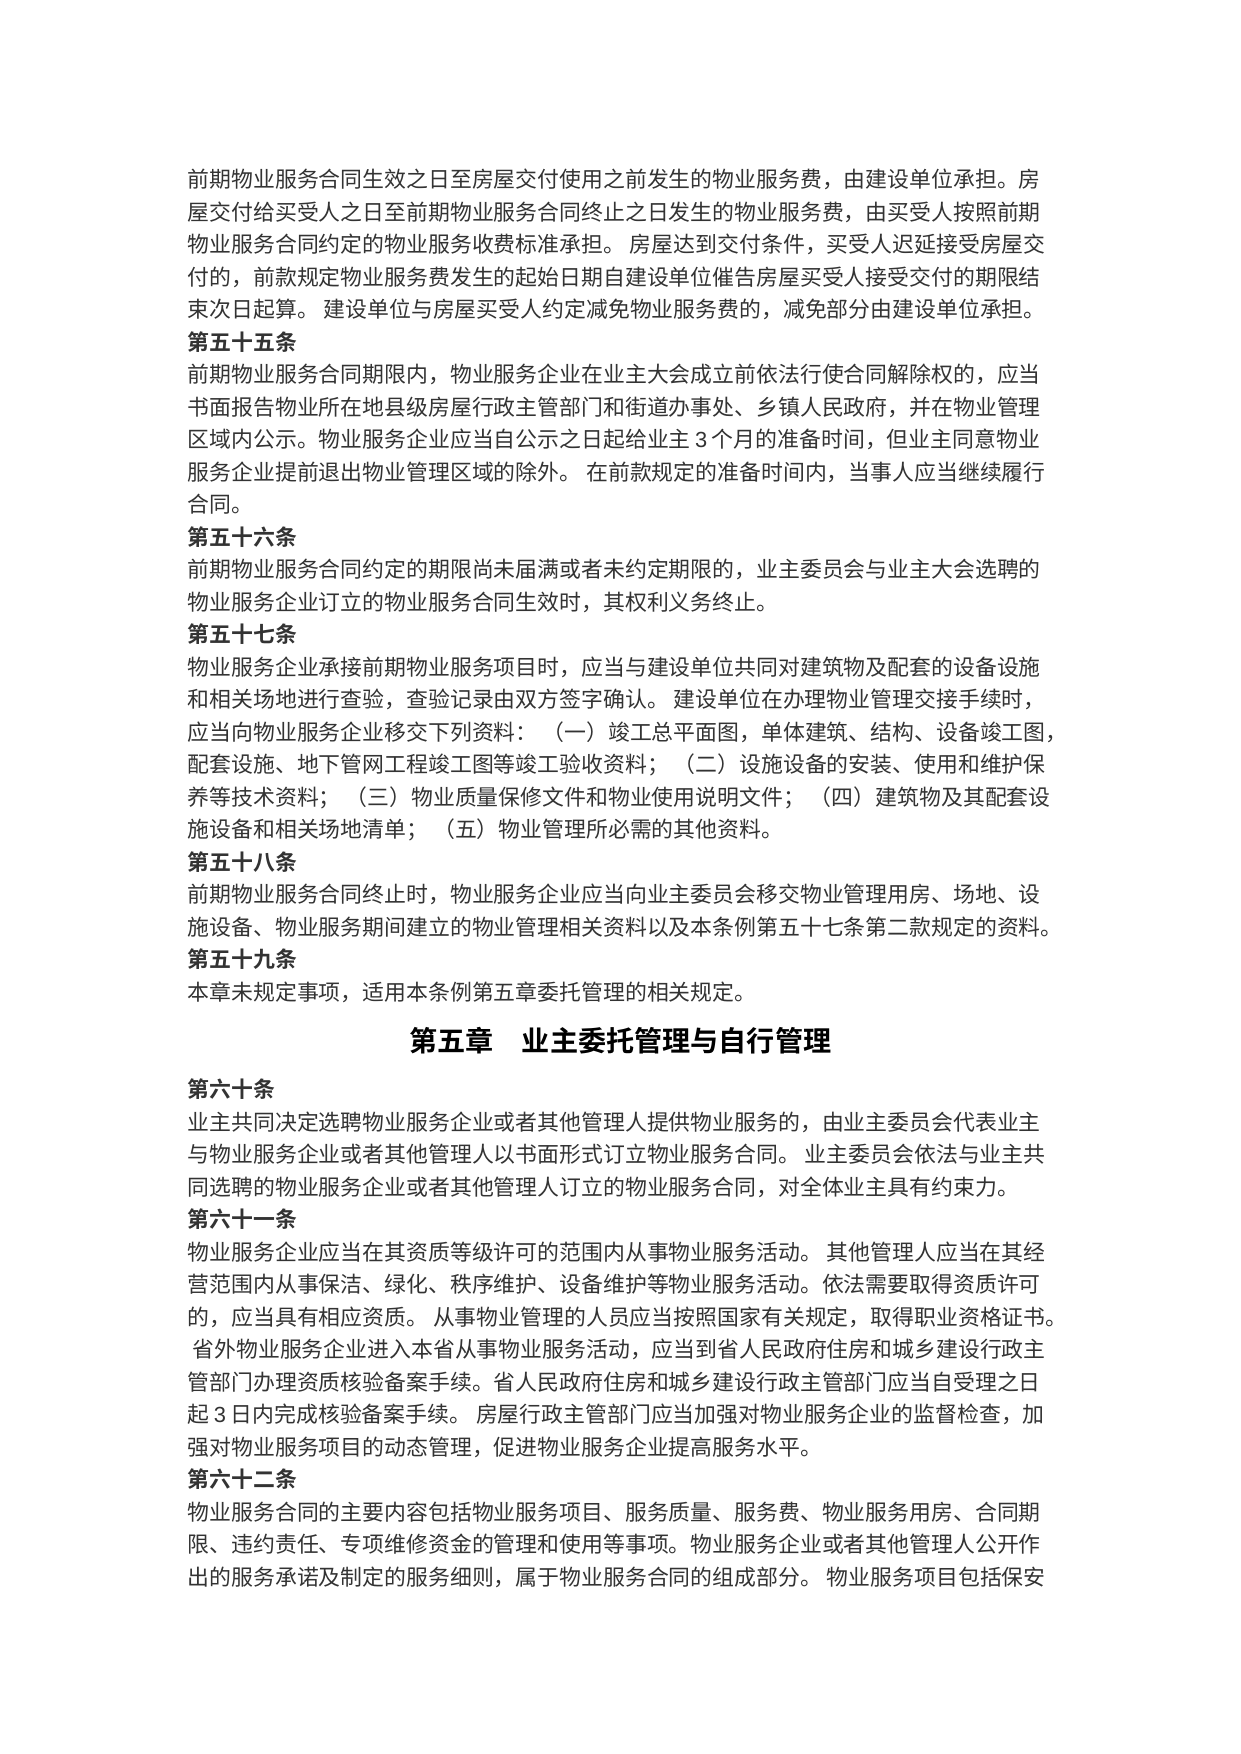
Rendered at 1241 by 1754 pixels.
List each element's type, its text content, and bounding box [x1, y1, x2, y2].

text 第五章 业主委托管理与自行管理 [187, 1007, 1053, 1072]
text 第六十二条 [187, 1462, 1053, 1494]
text 第六十条 [187, 1072, 1053, 1104]
text 前期物业服务合同期限内，物业服务企业在业主大会成立前依法行使合同解除权的，应当书面报告物业所在地县级房屋行政主管部门和街道办事处、乡镇人民政府，并在物业管理区域内公示。物业服务企业应当自公示之日起给业主3个月的准备时间，但业主同意物业服务企业提前退出物业管理区域的除外。 在前款规定的准备时间内，当事人应当继续履行合同。 [187, 357, 1053, 519]
text 第五十六条 [187, 519, 1053, 552]
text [187, 1494, 1053, 1592]
text 前期物业服务合同终止时，物业服务企业应当向业主委员会移交物业管理用房、场地、设施设备、物业服务期间建立的物业管理相关资料以及本条例第五十七条第二款规定的资料。 [187, 877, 1053, 942]
text 物业服务企业承接前期物业服务项目时，应当与建设单位共同对建筑物及配套的设备设施和相关场地进行查验，查验记录由双方签字确认。 建设单位在办理物业管理交接手续时，应当向物业服务企业移交下列资料： （一）竣工总平面图，单体建筑、结构、设备竣工图，配套设施、地下管网工程竣工图等竣工验收资料； （二）设施设备的安装、使用和维护保养等技术资料； （三）物业质量保修文件和物业使用说明文件； （四）建筑物及其配套设施设备和相关场地清单； （五）物业管理所必需的其他资料。 [187, 649, 1053, 844]
text 业主共同决定选聘物业服务企业或者其他管理人提供物业服务的，由业主委员会代表业主与物业服务企业或者其他管理人以书面形式订立物业服务合同。 业主委员会依法与业主共同选聘的物业服务企业或者其他管理人订立的物业服务合同，对全体业主具有约束力。 [187, 1104, 1053, 1202]
text 第五十八条 [187, 844, 1053, 877]
text 前期物业服务合同生效之日至房屋交付使用之前发生的物业服务费，由建设单位承担。房屋交付给买受人之日至前期物业服务合同终止之日发生的物业服务费，由买受人按照前期物业服务合同约定的物业服务收费标准承担。 房屋达到交付条件，买受人迟延接受房屋交付的，前款规定物业服务费发生的起始日期自建设单位催告房屋买受人接受交付的期限结束次日起算。 建设单位与房屋买受人约定减免物业服务费的，减免部分由建设单位承担。 [187, 162, 1053, 324]
text 第六十一条 [187, 1202, 1053, 1234]
text 本章未规定事项，适用本条例第五章委托管理的相关规定。 [187, 974, 1053, 1007]
text 第五十七条 [187, 617, 1053, 649]
text 第五十九条 [187, 942, 1053, 974]
text 第五十五条 [187, 324, 1053, 357]
text 物业服务企业应当在其资质等级许可的范围内从事物业服务活动。 其他管理人应当在其经营范围内从事保洁、绿化、秩序维护、设备维护等物业服务活动。依法需要取得资质许可的，应当具有相应资质。 从事物业管理的人员应当按照国家有关规定，取得职业资格证书。 省外物业服务企业进入本省从事物业服务活动，应当到省人民政府住房和城乡建设行政主管部门办理资质核验备案手续。省人民政府住房和城乡建设行政主管部门应当自受理之日起3日内完成核验备案手续。 房屋行政主管部门应当加强对物业服务企业的监督检查，加强对物业服务项目的动态管理，促进物业服务企业提高服务水平。 [187, 1234, 1053, 1462]
text 前期物业服务合同约定的期限尚未届满或者未约定期限的，业主委员会与业主大会选聘的物业服务企业订立的物业服务合同生效时，其权利义务终止。 [187, 552, 1053, 617]
